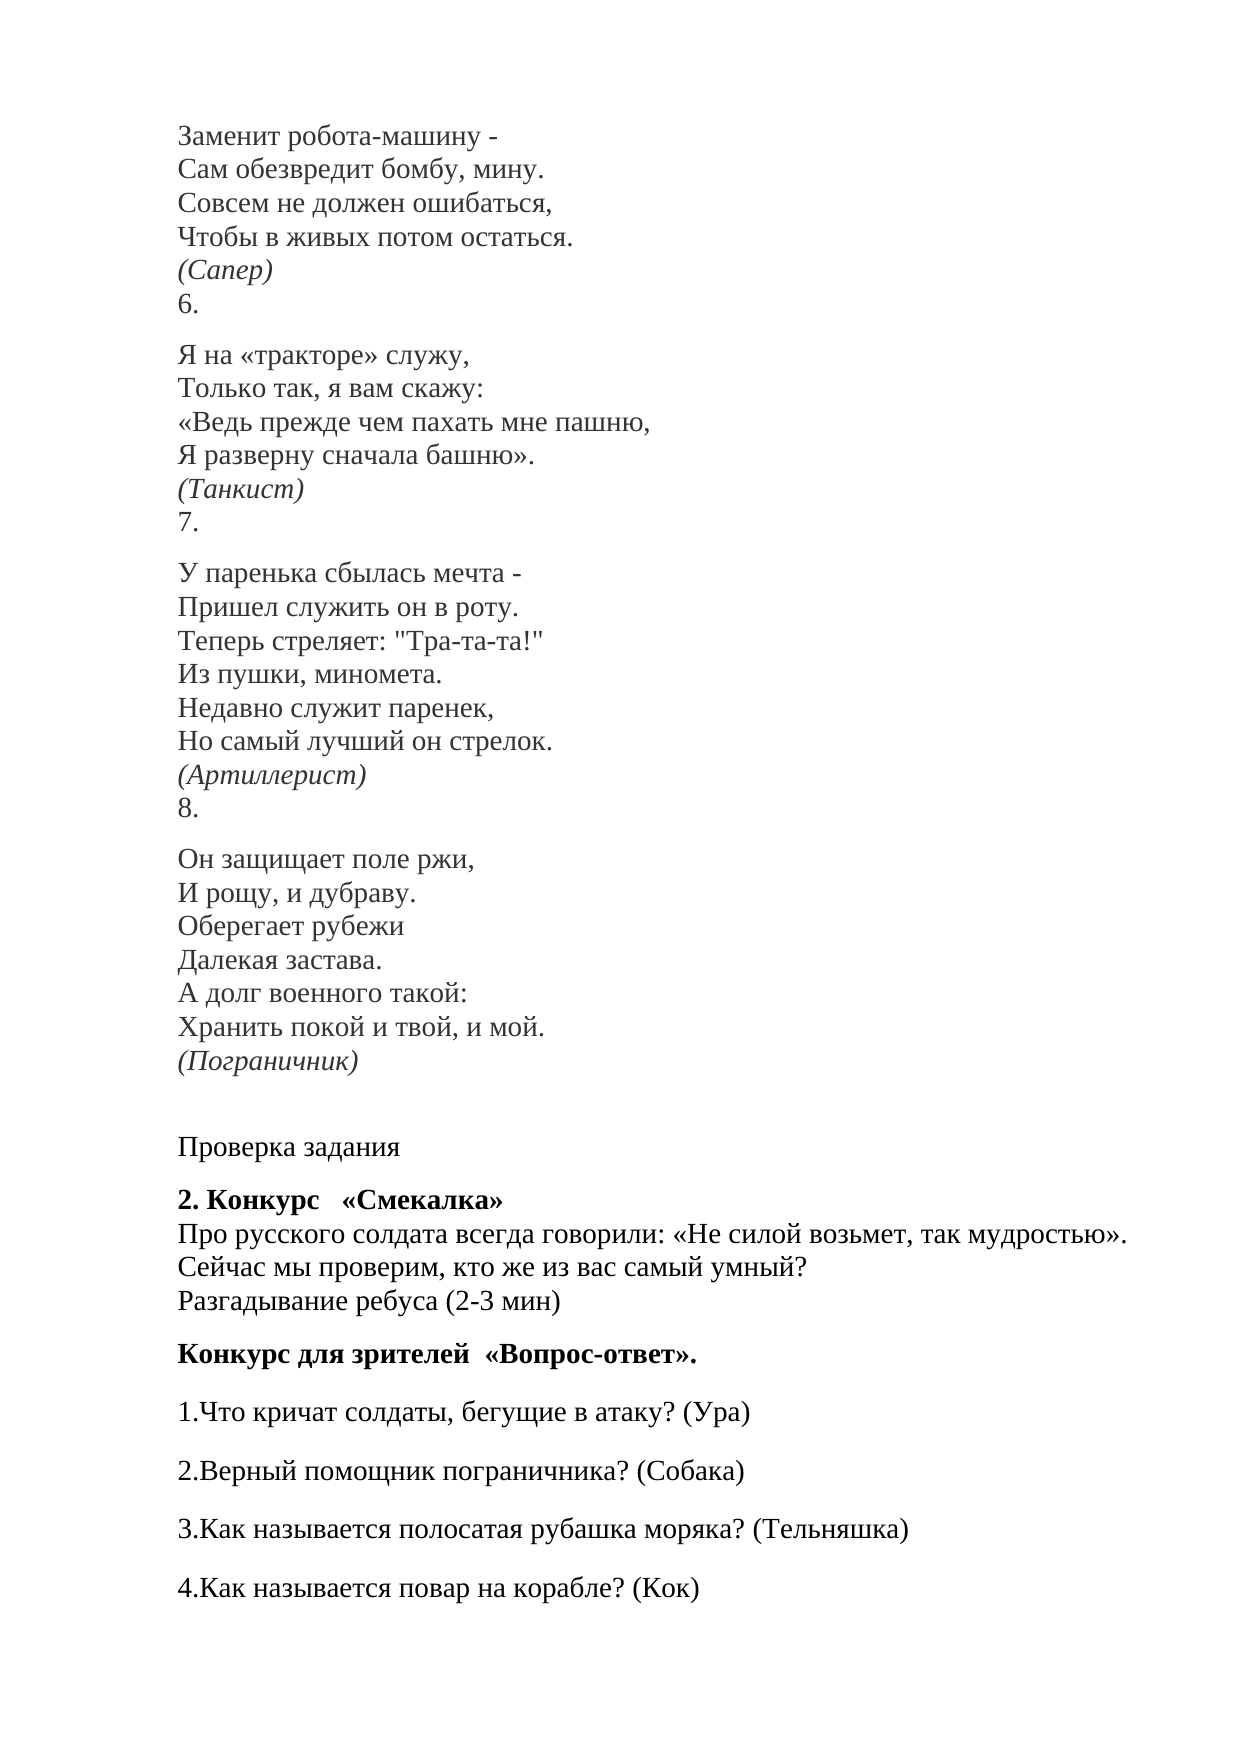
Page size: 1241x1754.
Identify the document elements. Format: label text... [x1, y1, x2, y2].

text 1.Что кричат солдаты, бегущие в атаку? (Ура) [177, 1394, 1152, 1428]
text Проверка задания [177, 1129, 1152, 1163]
text Я на «тракторе» служу, Только так, я вам скажу: «Ведь прежде чем пахать мне пашню, Я разверну сначала башню». (Танкист) [177, 337, 1152, 504]
text Конкурс для зрителей «Вопрос-ответ». [177, 1336, 1152, 1369]
text 6. [177, 286, 1152, 319]
text 3.Как называется полосатая рубашка моряка? (Тельняшка) [177, 1512, 1152, 1545]
text 2. Конкурс «Смекалка» [177, 1182, 1152, 1216]
text Заменит робота-машину - Сам обезвредит бомбу, мину. Совсем не должен ошибаться, Чтобы в живых потом остаться. (Сапер) [177, 118, 1152, 286]
text У паренька сбылась мечта - Пришел служить он в роту. Теперь стреляет: "Тра-та-та!" Из пушки, миномета. Недавно служит паренек, Но самый лучший он стрелок. (Артиллерист) [177, 556, 1152, 790]
text Про русского солдата всегда говорили: «Не силой возьмет, так мудростью». [177, 1216, 1152, 1249]
text 4.Как называется повар на корабле? (Кок) [177, 1570, 1152, 1604]
text Разгадывание ребуса (2-3 мин) [177, 1283, 1152, 1316]
text Он защищает поле ржи, И рощу, и дубраву. Оберегает рубежи Далекая застава. А долг военного такой: Хранить покой и твой, и мой. (Пограничник) [177, 841, 1152, 1076]
text 2.Верный помощник пограничника? (Собака) [177, 1453, 1152, 1487]
text Сейчас мы проверим, кто же из вас самый умный? [177, 1249, 1152, 1283]
text 7. [177, 504, 1152, 538]
text 8. [177, 790, 1152, 824]
